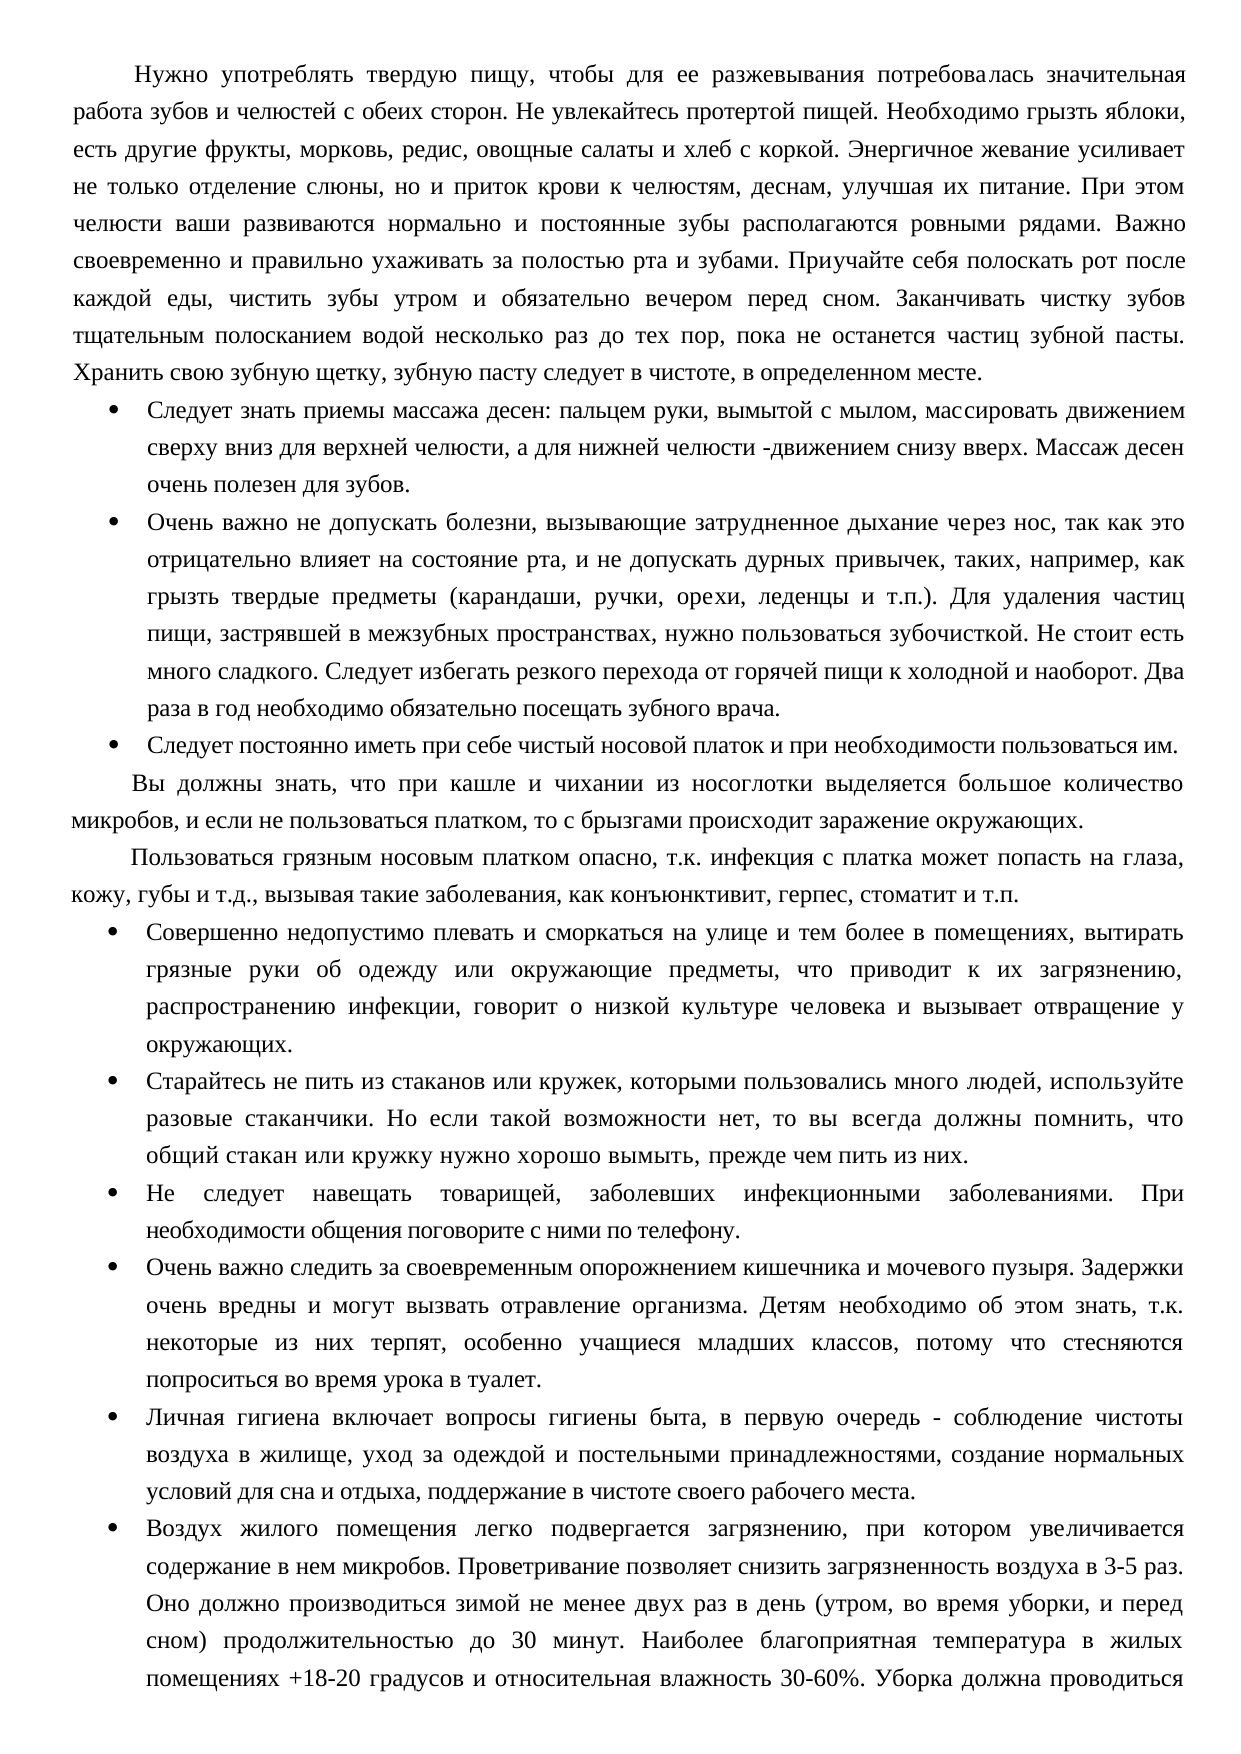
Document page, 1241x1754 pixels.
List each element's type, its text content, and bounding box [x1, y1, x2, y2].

list Очень важно не допускать болезни, вызывающие затрудненное дыхание через нос, так как это отрицательно влияет на состояние рта, и не допускать дурных привычек, таких, например, как грызть твердые предметы (карандаши, ручки, орехи, леденцы и т.п.). Для удаления частиц пищи, застрявшей в межзубных пространствах, нужно пользоваться зубочисткой. Не стоит есть много сладкого. Следует избегать резкого перехода от горячей пищи к холодной и наоборот. Два раза в год необходимо обязательно посещать зубного врача. [109, 507, 1185, 722]
list Старайтесь не пить из стаканов или кружек, которыми пользовались много людей, используйте разовые стаканчики. Но если такой возможности нет, то вы всегда должны помнить, что общий стакан или кружку нужно хорошо вымыть, прежде чем пить из них. [108, 1066, 1184, 1169]
list Личная гигиена включает вопросы гигиены быта, в первую очередь - соблюдение чистоты воздуха в жилище, уход за одеждой и постельными принадлежностями, создание нормальных условий для сна и отдыха, поддержание в чистоте своего рабочего места. [108, 1402, 1184, 1505]
list Очень важно следить за своевременным опорожнением кишечника и мочевого пузыря. Задержки очень вредны и могут вызвать отравление организма. Детям необходимо об этом знать, т.к. некоторые из них терпят, особенно учащиеся младших классов, потому что стесняются попроситься во время урока в туалет. [108, 1252, 1184, 1393]
list Следует знать приемы массажа десен: пальцем руки, вымытой с мылом, массировать движением сверху вниз для верхней челюсти, а для нижней челюсти -движением снизу вверх. Массаж десен очень полезен для зубов. [109, 395, 1185, 498]
list Не следует навещать товарищей, заболевших инфекционными заболеваниями. При необходимости общения поговорите с ними по телефону. [108, 1178, 1184, 1244]
text Вы должны знать, что при кашле и чихании из носоглотки выделяется большое количество микробов, и если не пользоваться платком, то с брызгами происходит заражение окружающих. [71, 768, 1183, 834]
list Совершенно недопустимо плевать и сморкаться на улице и тем более в помещениях, вытирать грязные руки об одежду или окружающие предметы, что приводит к их загрязнению, распространению инфекции, говорит о низкой культуре человека и вызывает отвращение у окружающих. [108, 917, 1184, 1057]
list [108, 1513, 1184, 1691]
text Пользоваться грязным носовым платком опасно, т.к. инфекция с платка может попасть на глаза, кожу, губы и т.д., вызывая такие заболевания, как конъюнктивит, герпес, стоматит и т.п. [71, 842, 1184, 908]
list Следует постоянно иметь при себе чистый носовой платок и при необходимости пользоваться им. [109, 730, 1185, 759]
text Нужно употреблять твердую пищу, чтобы для ее разжевывания потребовалась значительная работа зубов и челюстей с обеих сторон. Не увлекайтесь протертой пищей. Необходимо грызть яблоки, есть другие фрукты, морковь, редис, овощные салаты и хлеб с коркой. Энергичное жевание усиливает не только отделение слюны, но и приток крови к челюстям, деснам, улучшая их питание. При этом челюсти ваши развиваются нормально и постоянные зубы располагаются ровными рядами. Важно своевременно и правильно ухаживать за полостью рта и зубами. Приучайте себя полоскать рот после каждой еды, чистить зубы утром и обязательно вечером перед сном. Заканчивать чистку зубов тщательным полосканием водой несколько раз до тех пор, пока не останется частиц зубной пасты. Хранить свою зубную щетку, зубную пасту следует в чистоте, в определенном месте. [73, 59, 1186, 386]
